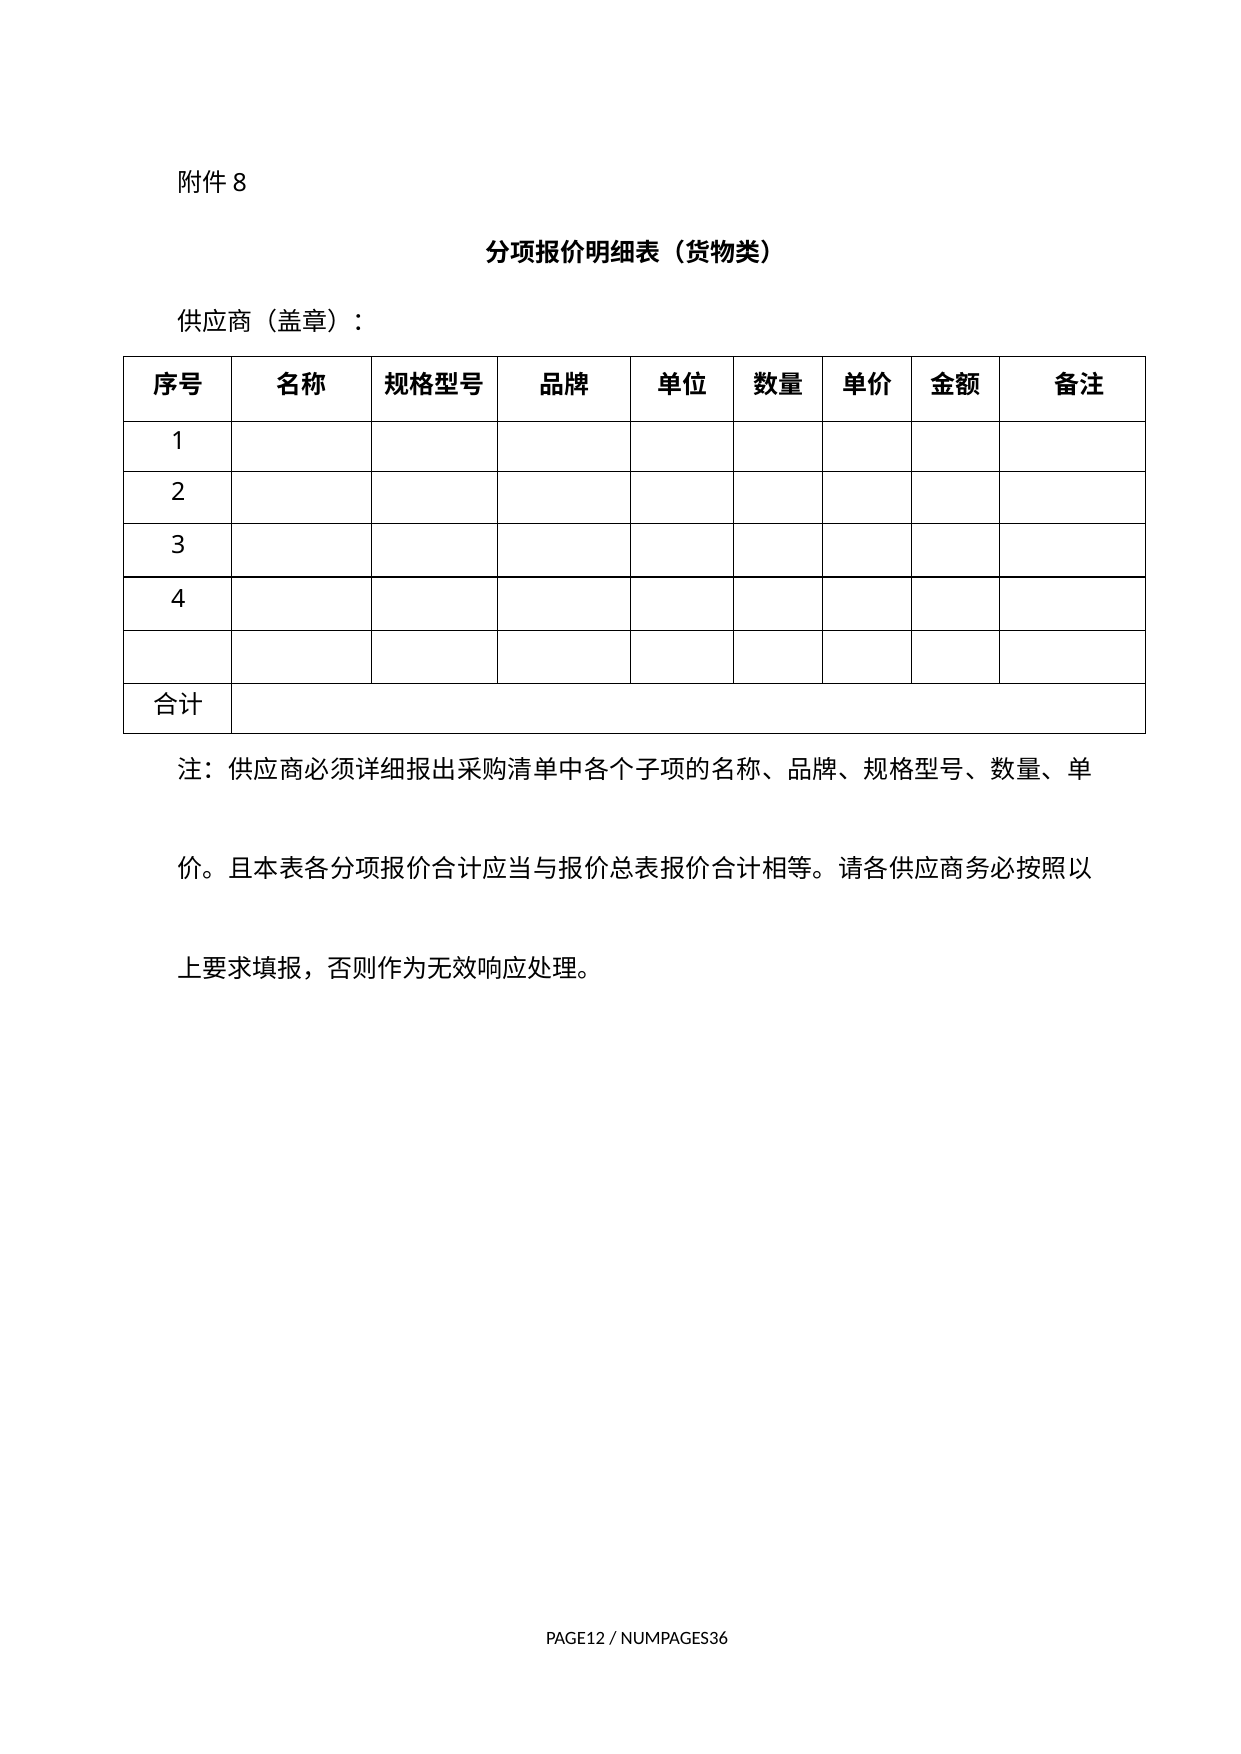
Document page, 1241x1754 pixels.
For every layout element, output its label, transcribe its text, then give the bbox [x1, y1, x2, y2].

table_header 备注 [1000, 357, 1145, 421]
table_cell [912, 524, 999, 576]
table_cell 1 [124, 422, 231, 471]
text 附件8 [177, 162, 1092, 199]
table_header 金额 [912, 357, 999, 421]
table_cell [631, 524, 733, 576]
table_header 序号 [124, 357, 231, 421]
table_cell [232, 422, 371, 471]
table_cell [823, 524, 911, 576]
table_cell 2 [124, 472, 231, 523]
table_cell [1000, 578, 1145, 630]
table_cell [232, 472, 371, 523]
table_cell [631, 422, 733, 471]
table_cell [734, 578, 822, 630]
table_cell [631, 631, 733, 683]
table_header 数量 [734, 357, 822, 421]
table_cell [232, 631, 371, 683]
text 注：供应商必须详细报出采购清单中各个子项的名称、品牌、规格型号、数量、单价。且本表各分项报价合计应当与报价总表报价合计相等。请各供应商务必按照以上要求填报，否则作为无效响应处理。 [177, 734, 1092, 1000]
table_cell [498, 631, 630, 683]
table_cell [734, 422, 822, 471]
table_cell [734, 472, 822, 523]
table_header 单价 [823, 357, 911, 421]
table_header 名称 [232, 357, 371, 421]
table_cell [372, 631, 497, 683]
table_cell [372, 578, 497, 630]
table_cell [823, 422, 911, 471]
table_cell [734, 524, 822, 576]
table_cell [498, 472, 630, 523]
table_cell [631, 578, 733, 630]
table_cell [498, 578, 630, 630]
table_cell [232, 524, 371, 576]
table_cell [1000, 472, 1145, 523]
table_cell [372, 524, 497, 576]
table_cell [232, 684, 1145, 733]
table_cell [912, 578, 999, 630]
table_cell [232, 578, 371, 630]
table_header 单位 [631, 357, 733, 421]
table_cell 4 [124, 578, 231, 630]
table_cell [823, 631, 911, 683]
text 供应商（盖章）： [177, 301, 1092, 338]
table_cell [498, 524, 630, 576]
table_cell 3 [124, 524, 231, 576]
table_cell [1000, 422, 1145, 471]
table_cell [734, 631, 822, 683]
table_cell [823, 472, 911, 523]
table_cell [823, 578, 911, 630]
table_cell [124, 631, 231, 683]
table_cell [1000, 524, 1145, 576]
table_cell [372, 472, 497, 523]
table_cell [498, 422, 630, 471]
table_cell [912, 631, 999, 683]
table_header 品牌 [498, 357, 630, 421]
table_cell [372, 422, 497, 471]
table_cell [1000, 631, 1145, 683]
text 分项报价明细表（货物类） [177, 217, 1092, 283]
table_cell 合计 [124, 684, 231, 733]
table_cell [631, 472, 733, 523]
table_cell [912, 422, 999, 471]
table_header 规格型号 [372, 357, 497, 421]
table_cell [912, 472, 999, 523]
